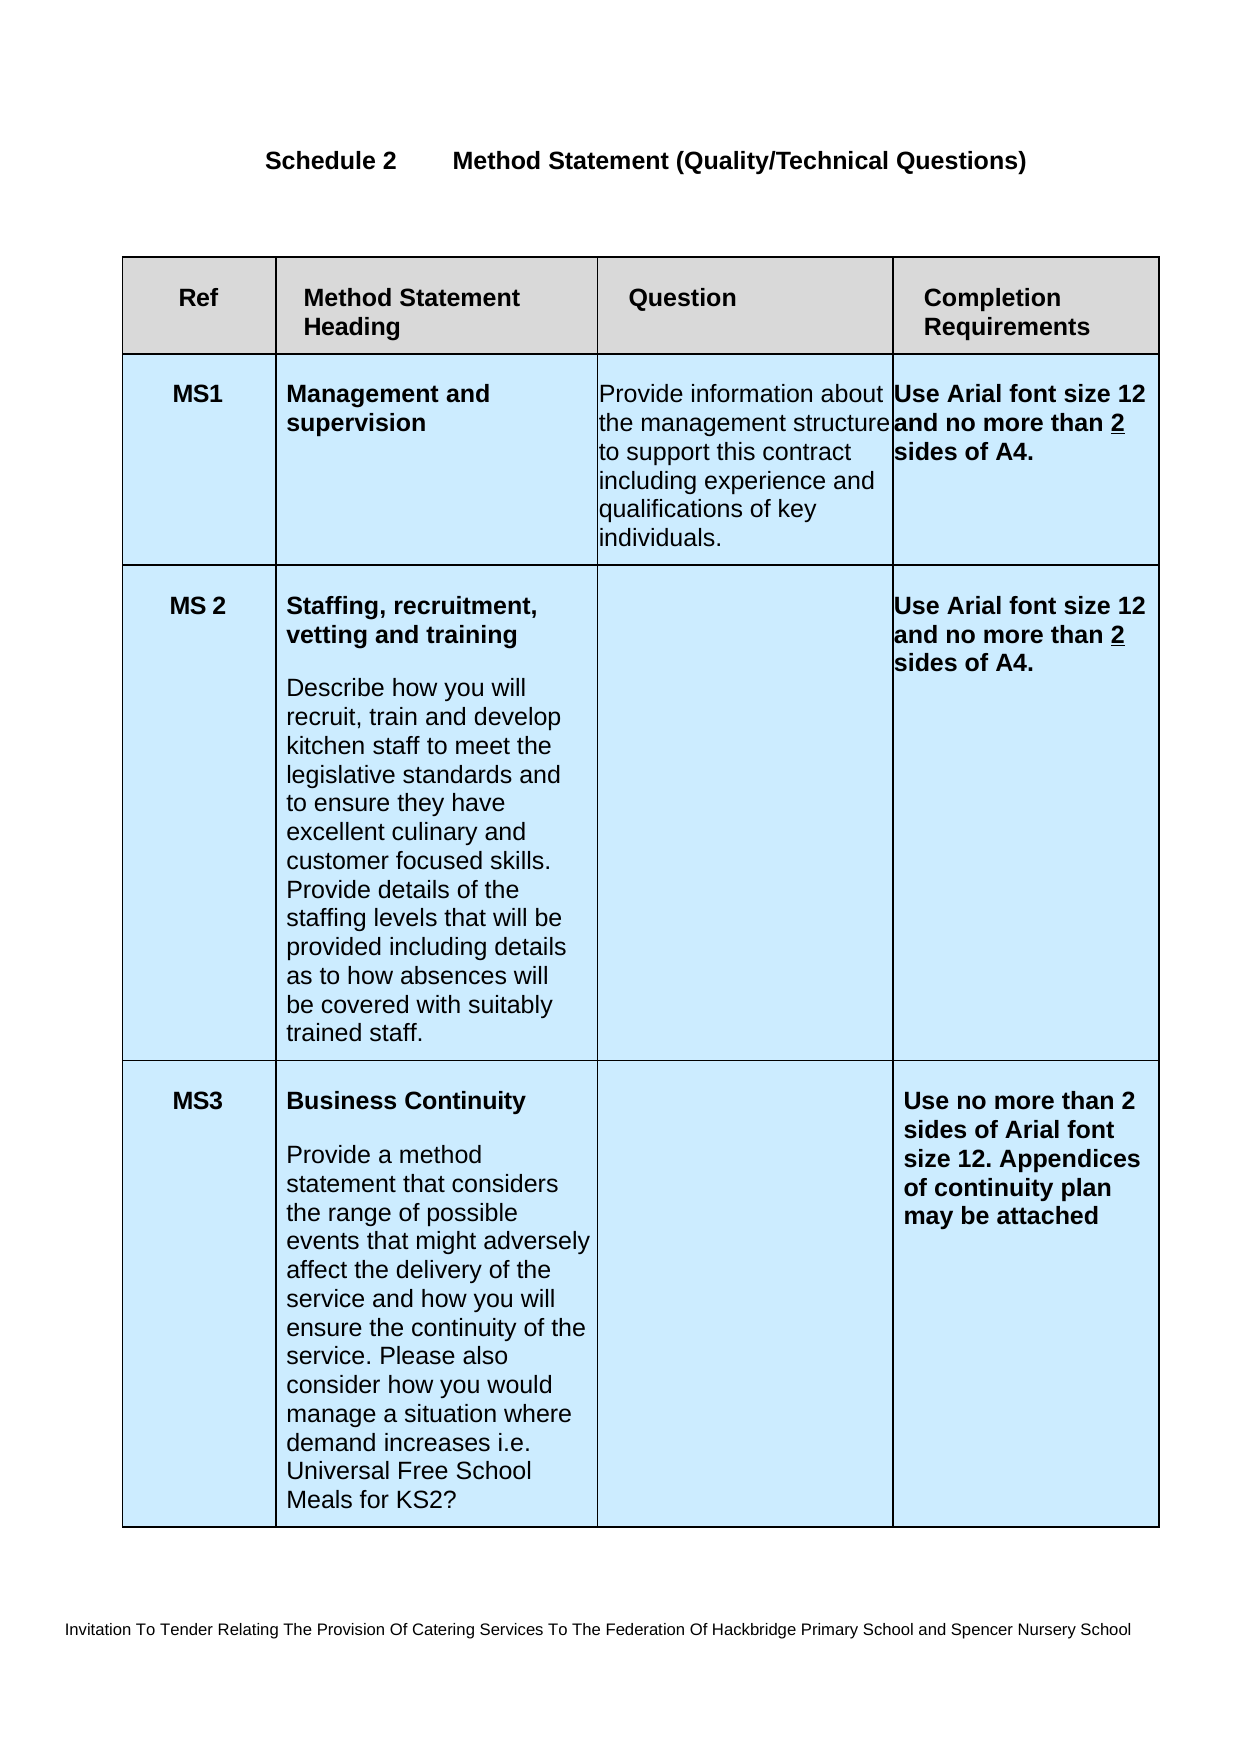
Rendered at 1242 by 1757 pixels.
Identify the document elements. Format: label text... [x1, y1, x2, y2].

table_cell Staffing, recruitment, vetting and training Describe how you will recruit, train and develop kitchen staff to meet the legislative standards and to ensure they have excellent culinary and customer focused skills. Provide details of the staffing levels that will be provided including details as to how absences will be covered with suitably trained staff. [277, 566, 597, 1060]
table_header Question [598, 258, 892, 353]
text Schedule 2 Method Statement (Quality/Technical Questions) [102, 144, 1189, 175]
table_cell Provide information about the management structure to support this contract including experience and qualifications of key individuals. [598, 355, 892, 564]
table_header Completion Requirements [894, 258, 1158, 353]
table_cell Use no more than 2 sides of Arial font size 12. Appendices of continuity plan may be attached [894, 1061, 1158, 1526]
table_cell [598, 1061, 892, 1526]
table_cell MS1 [123, 355, 275, 564]
table_header Method Statement Heading [277, 258, 597, 353]
table_cell MS3 [123, 1061, 275, 1526]
table_cell Management and supervision [277, 355, 597, 564]
table_header Ref [123, 258, 275, 353]
table_cell Use Arial font size 12 and no more than 2 sides of A4. [894, 355, 1158, 564]
table_cell Use Arial font size 12 and no more than 2 sides of A4. [894, 566, 1158, 1060]
table_cell Business Continuity Provide a method statement that considers the range of possible events that might adversely affect the delivery of the service and how you will ensure the continuity of the service. Please also consider how you would manage a situation where demand increases i.e. Universal Free School Meals for KS2? [277, 1061, 597, 1526]
table_cell [598, 566, 892, 1060]
table_cell MS 2 [123, 566, 275, 1060]
